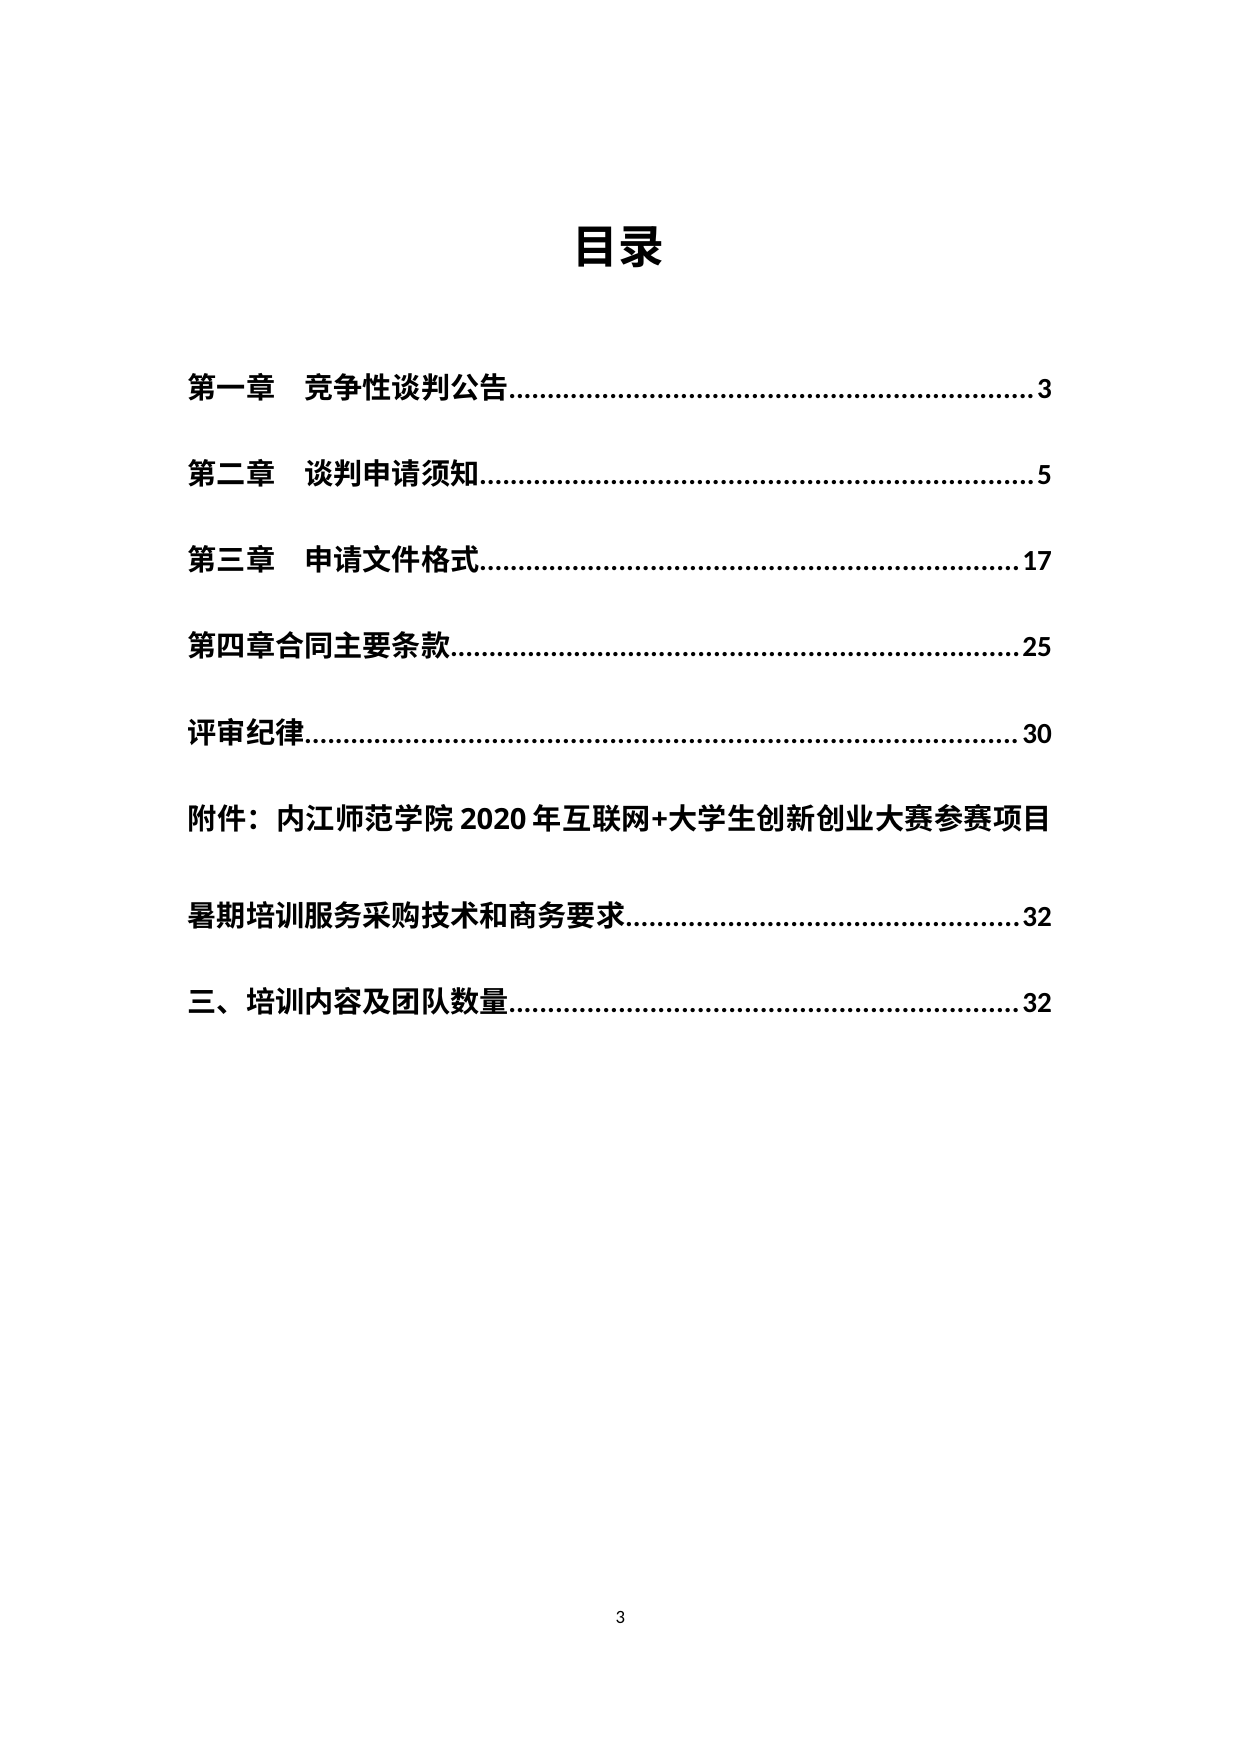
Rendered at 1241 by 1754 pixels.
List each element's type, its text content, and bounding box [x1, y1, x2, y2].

text 第四章合同主要条款 25 [187, 612, 1053, 677]
text 三、培训内容及团队数量 32 [187, 968, 1053, 1033]
text 目录 [187, 194, 1053, 292]
text 第一章 竞争性谈判公告 3 [187, 353, 1053, 418]
text 第三章 申请文件格式 17 [187, 526, 1053, 591]
text 附件：内江师范学院2020年互联网+大学生创新创业大赛参赛项目暑期培训服务采购技术和商务要求 32 [187, 784, 1053, 946]
text 第二章 谈判申请须知 5 [187, 439, 1053, 504]
text 评审纪律 30 [187, 698, 1053, 763]
